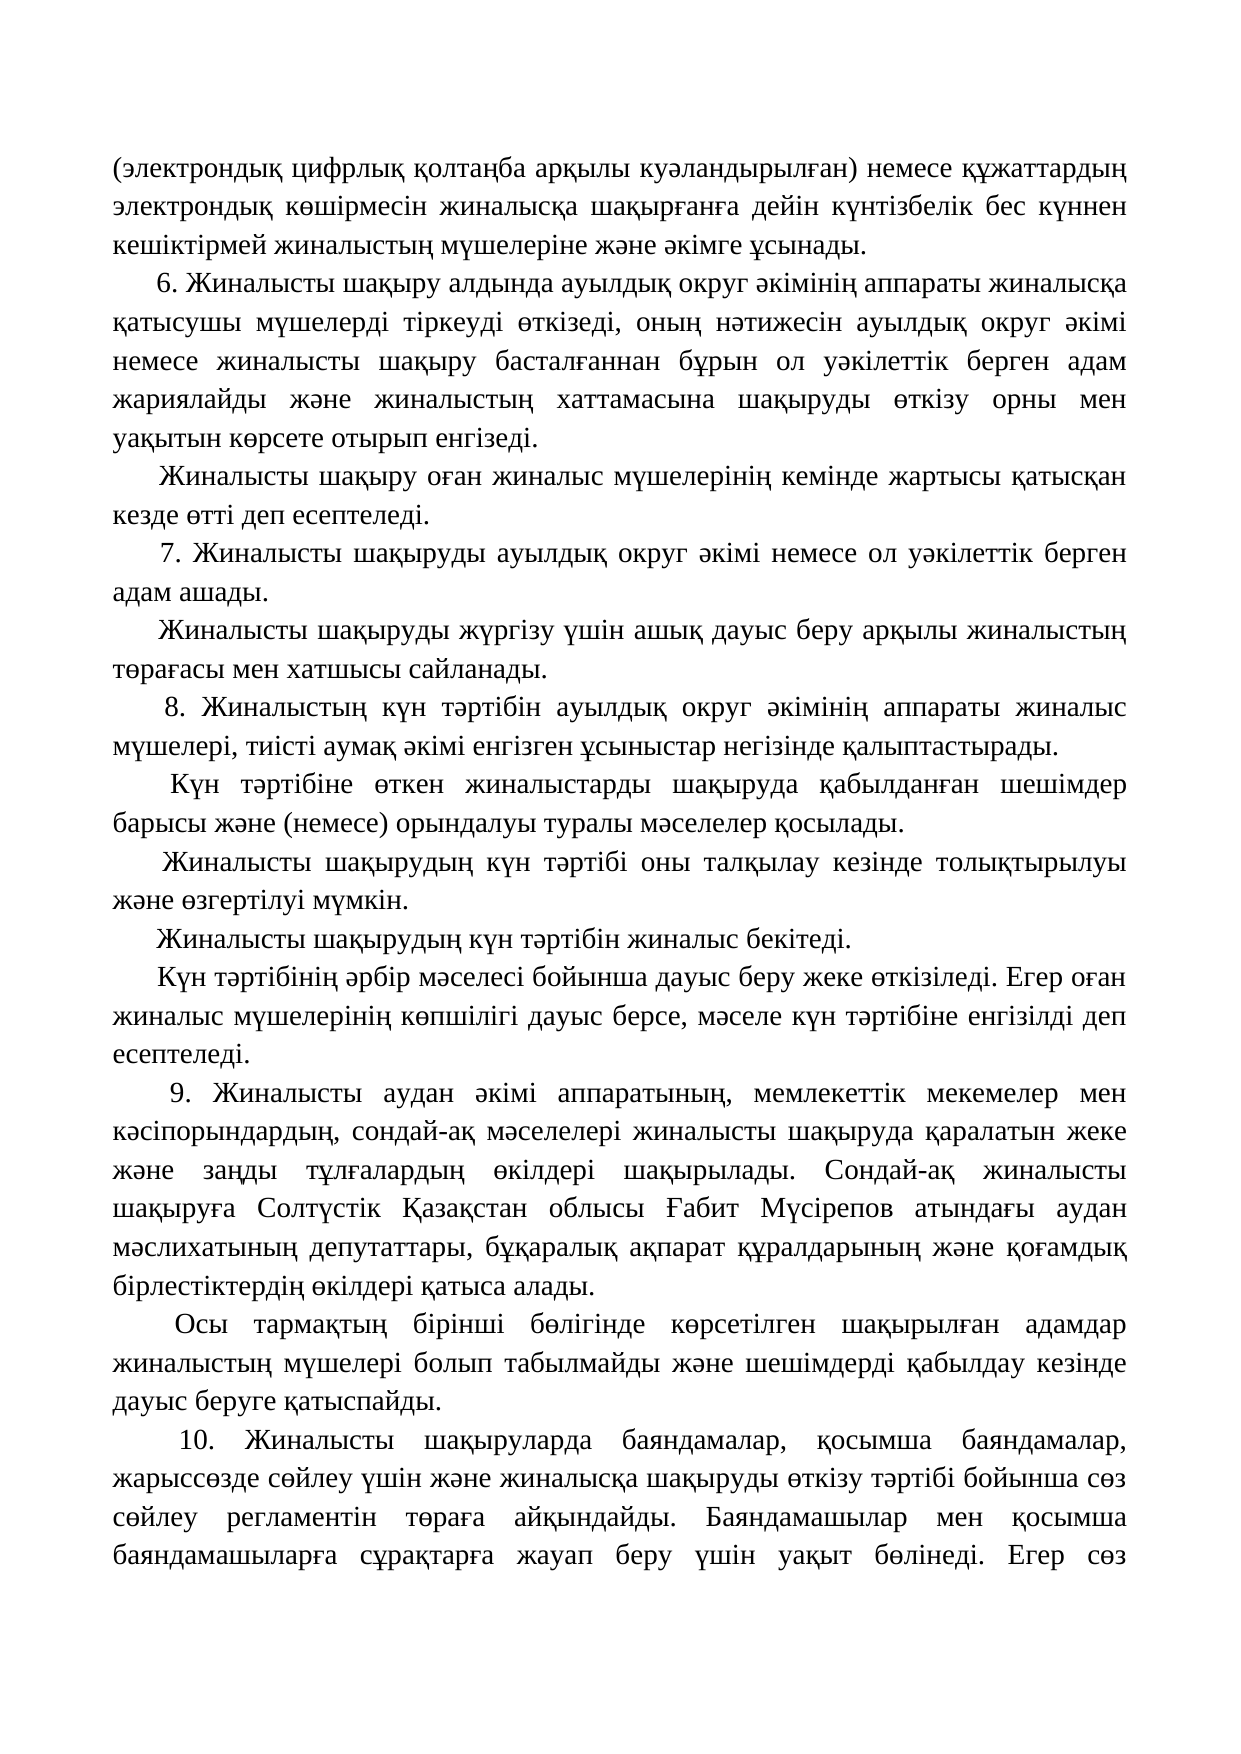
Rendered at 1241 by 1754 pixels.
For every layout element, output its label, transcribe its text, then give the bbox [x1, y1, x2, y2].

text Осы тармақтың бірінші бөлігінде көрсетілген шақырылған адамдар жиналыстың мүшелері болып табылмайды және шешімдерді қабылдау кезінде дауыс беруге қатыспайды. [112, 1306, 1128, 1417]
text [112, 150, 1128, 261]
text Жиналысты шақыру оған жиналыс мүшелерінің кемiнде жартысы қатысқан кезде өтті деп есептеледі. [112, 458, 1128, 530]
text 8. Жиналыстың күн тәртібін ауылдық округ әкімінің аппараты жиналыс мүшелері, тиісті аумақ әкімі енгізген ұсыныстар негізінде қалыптастырады. [112, 689, 1128, 762]
text Күн тәртібіне өткен жиналыстарды шақыруда қабылданған шешімдер барысы және (немесе) орындалуы туралы мәселелер қосылады. [112, 767, 1128, 839]
text 9. Жиналысты аудан әкімі аппаратының, мемлекеттік мекемелер мен кәсіпорындардың, сондай-ақ мәселелері жиналысты шақыруда қаралатын жеке және заңды тұлғалардың өкілдері шақырылады. Сондай-ақ жиналысты шақыруға Солтүстік Қазақстан облысы Ғабит Мүсірепов атындағы аудан мәслихатының депутаттары, бұқаралық ақпарат құралдарының және қоғамдық бірлестіктердің өкілдері қатыса алады. [112, 1075, 1128, 1301]
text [112, 1422, 1128, 1571]
text Жиналысты шақырудың күн тәртібін жиналыс бекітеді. [112, 921, 1128, 954]
text Күн тәртібінің әрбір мәселесі бойынша дауыс беру жеке өткізіледі. Егер оған жиналыс мүшелерінің көпшілігі дауыс берсе, мәселе күн тәртібіне енгізілді деп есептеледі. [112, 959, 1128, 1070]
text Жиналысты шақырудың күн тәртібі оны талқылау кезінде толықтырылуы және өзгертілуі мүмкін. [112, 844, 1128, 916]
text 6. Жиналысты шақыру алдында ауылдық округ әкімінің аппараты жиналысқа қатысушы мүшелерді тіркеуді өткізеді, оның нәтижесін ауылдық округ әкімі немесе жиналысты шақыру басталғаннан бұрын ол уәкілеттік берген адам жариялайды және жиналыстың хаттамасына шақыруды өткізу орны мен уақытын көрсете отырып енгізеді. [112, 266, 1128, 453]
text 7. Жиналысты шақыруды ауылдық округ әкімі немесе ол уәкілеттік берген адам ашады. [112, 535, 1128, 607]
text Жиналысты шақыруды жүргізу үшін ашық дауыс беру арқылы жиналыстың төрағасы мен хатшысы сайланады. [112, 612, 1128, 684]
